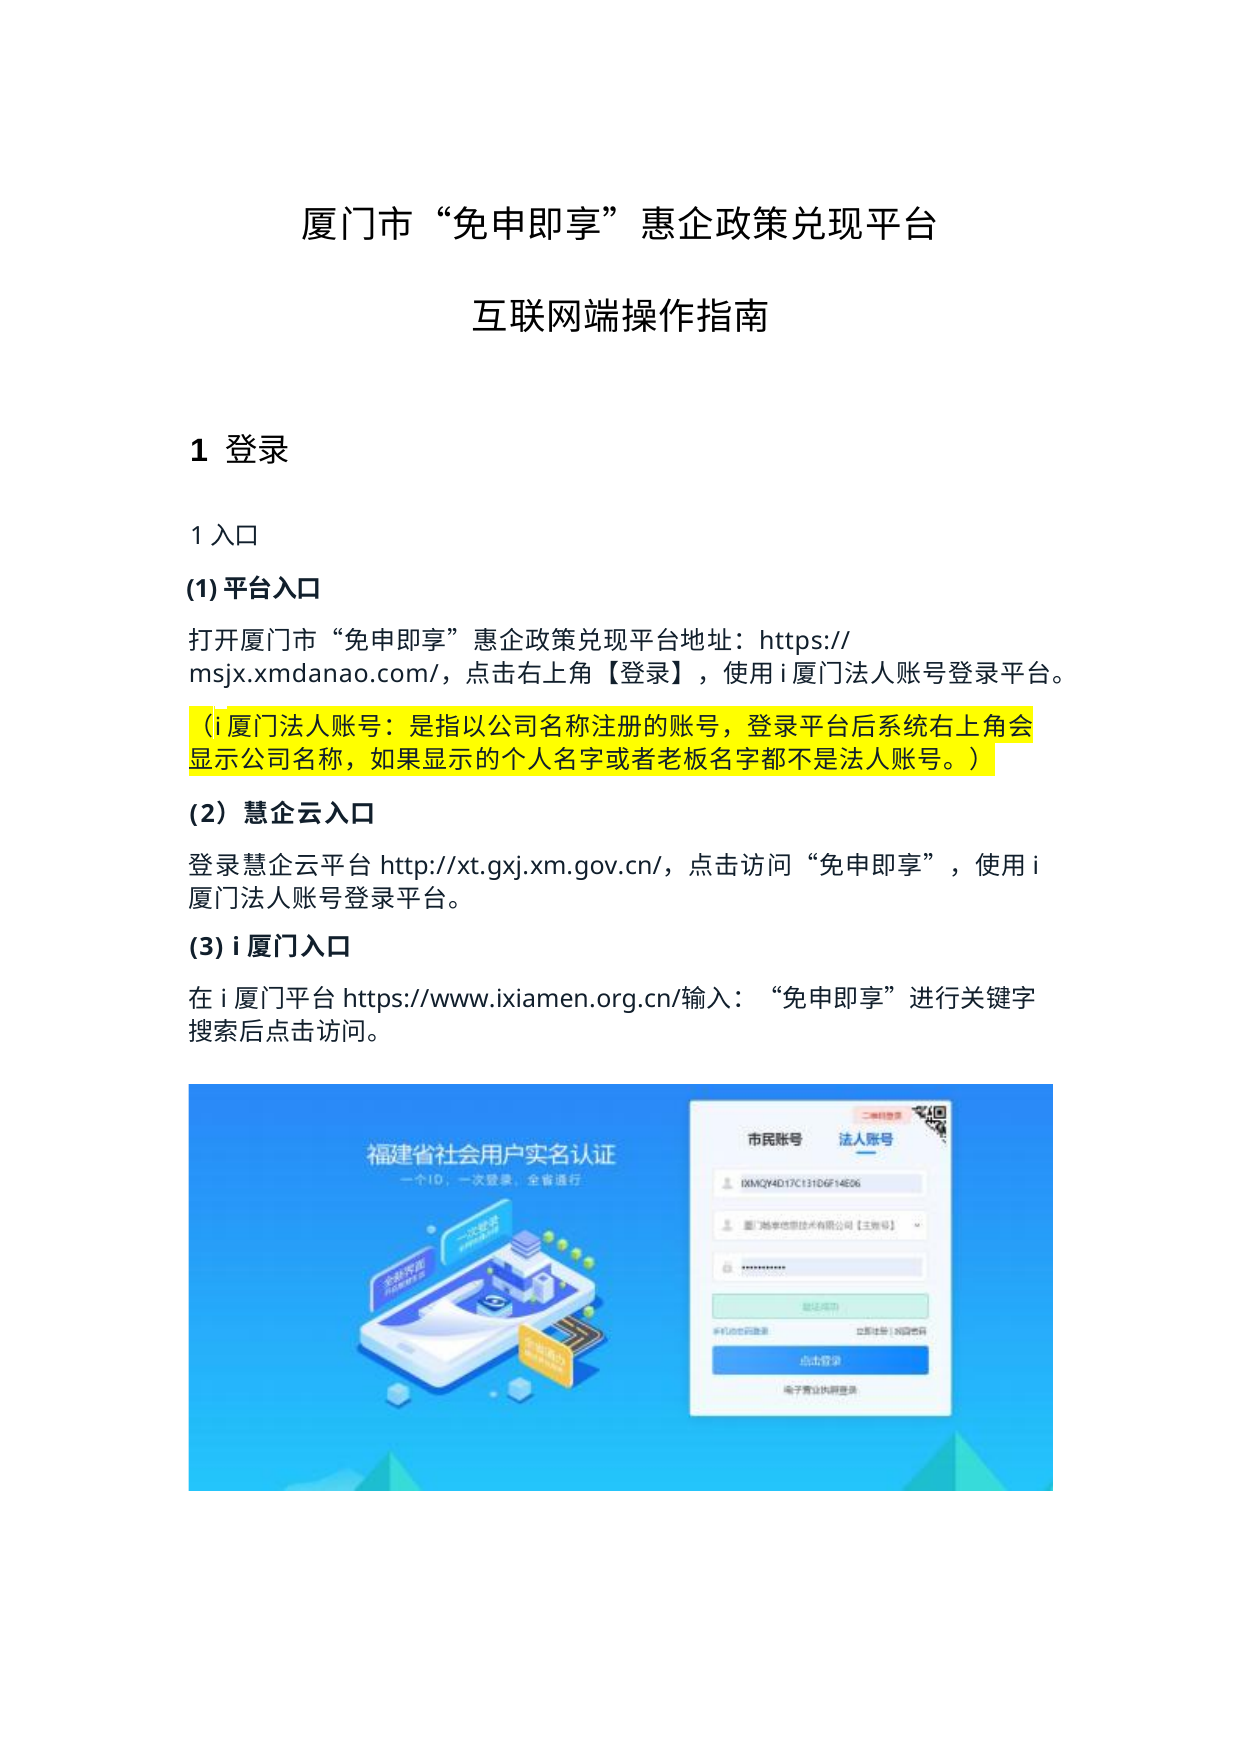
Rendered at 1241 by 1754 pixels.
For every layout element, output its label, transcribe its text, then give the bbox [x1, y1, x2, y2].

text 1 入口 [190, 516, 1054, 551]
text (3) i 厦门入口 [189, 928, 1054, 962]
text 在 i 厦门平台 https://www.ixiamen.org.cn/输入：“免申即享”进行关键字搜索后点击访问。 [188, 981, 1054, 1048]
text 厦门市“免申即享”惠企政策兑现平台 互联网端操作指南 [302, 195, 940, 339]
text (2）慧企云入口 [189, 795, 1054, 829]
text 登录慧企云平台 http://xt.gxj.xm.gov.cn/，点击访问“免申即享”，使用i厦门法人账号登录平台。 [188, 848, 1054, 915]
text 打开厦门市“免申即享”惠企政策兑现平台地址：https://msjx.xmdanao.com/，点击右上角【登录】，使用i厦门法人账号登录平台。 [188, 623, 1054, 690]
text (1) 平台入口 [186, 570, 1054, 604]
text 1 登录 [190, 427, 1054, 471]
picture [188, 1084, 1053, 1491]
